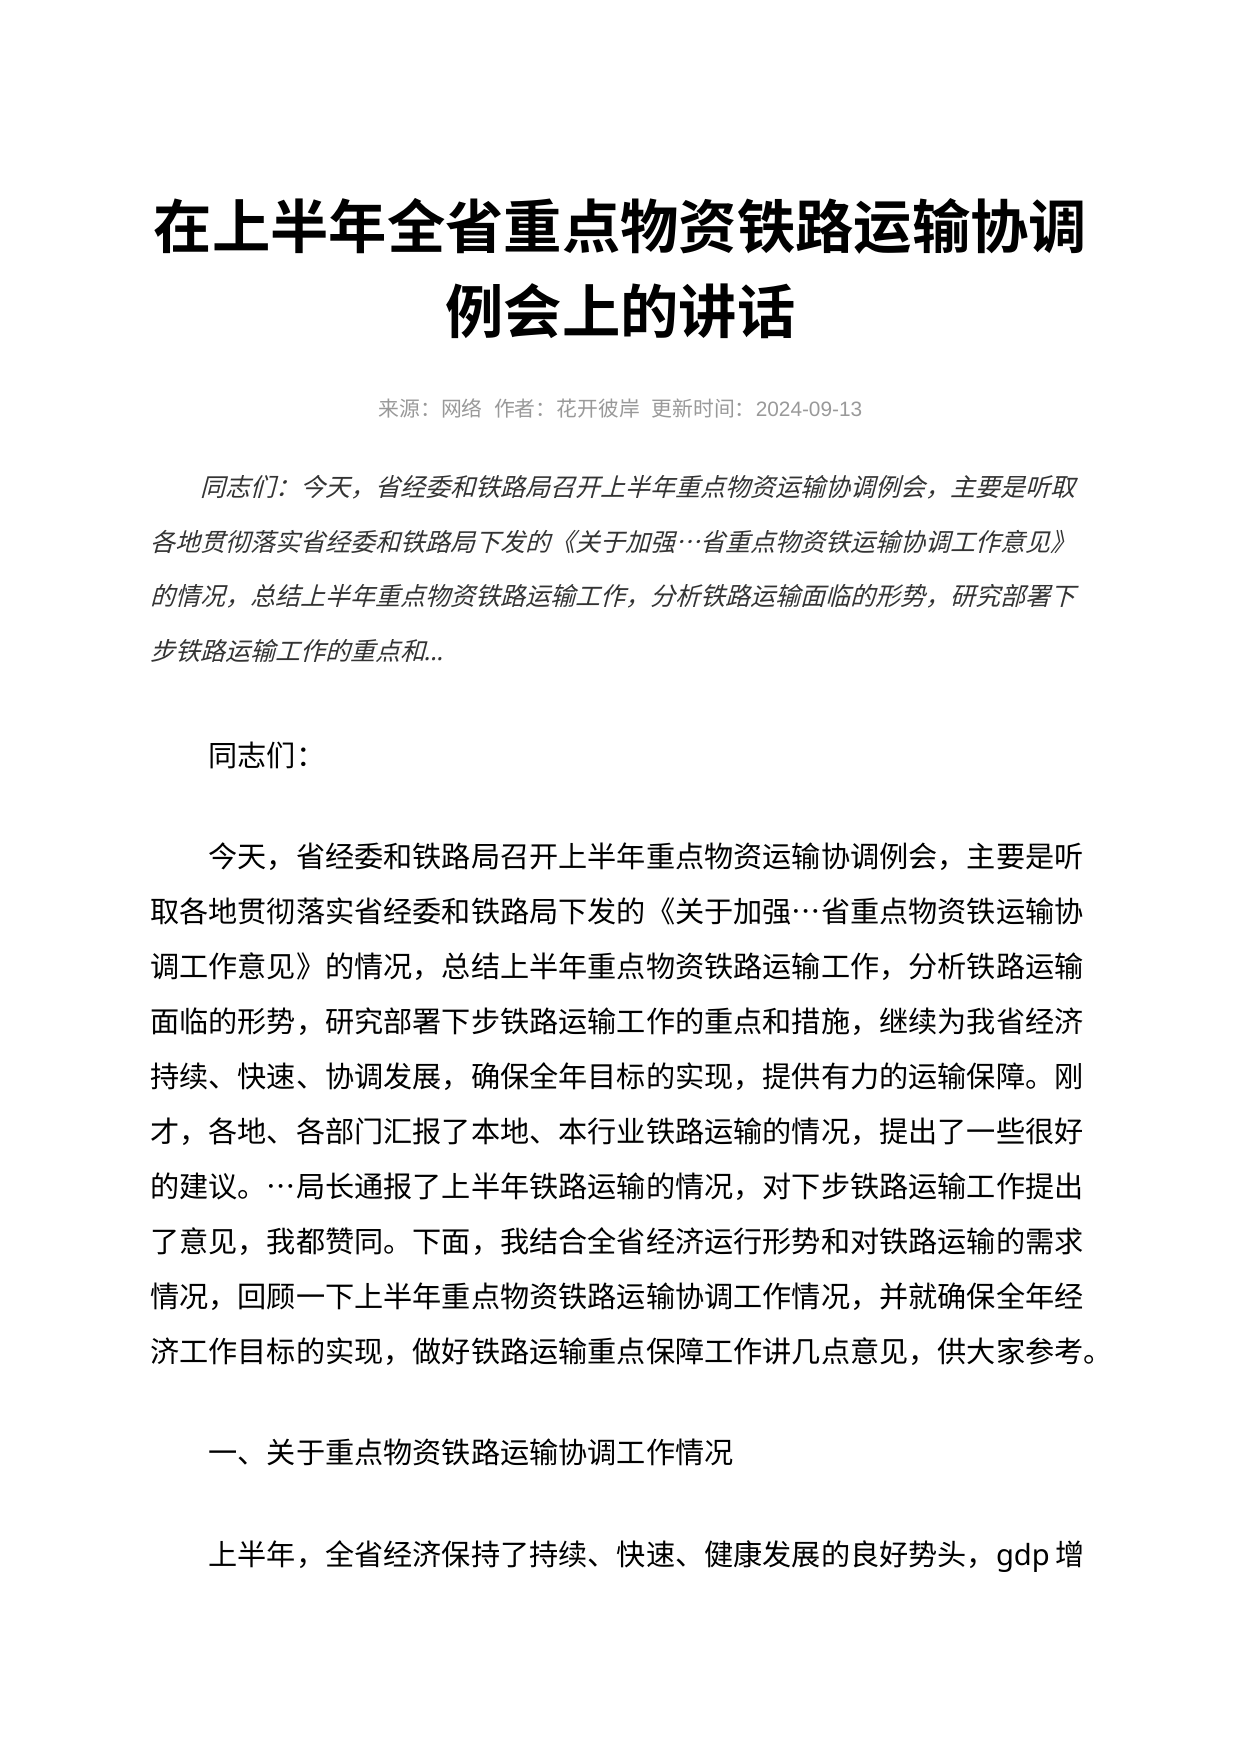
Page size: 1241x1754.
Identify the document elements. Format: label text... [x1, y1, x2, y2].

text 一、关于重点物资铁路运输协调工作情况 [150, 1430, 1090, 1472]
text 同志们：今天，省经委和铁路局召开上半年重点物资运输协调例会，主要是听取各地贯彻落实省经委和铁路局下发的《关于加强…省重点物资铁运输协调工作意见》的情况，总结上半年重点物资铁路运输工作，分析铁路运输面临的形势，研究部署下步铁路运输工作的重点和... [150, 468, 1090, 667]
text 同志们： [150, 732, 1090, 774]
subtitle 在上半年全省重点物资铁路运输协调例会上的讲话 [150, 181, 1090, 350]
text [150, 1532, 1090, 1574]
text 今天，省经委和铁路局召开上半年重点物资运输协调例会，主要是听取各地贯彻落实省经委和铁路局下发的《关于加强…省重点物资铁运输协调工作意见》的情况，总结上半年重点物资铁路运输工作，分析铁路运输面临的形势，研究部署下步铁路运输工作的重点和措施，继续为我省经济持续、快速、协调发展，确保全年目标的实现，提供有力的运输保障。刚才，各地、各部门汇报了本地、本行业铁路运输的情况，提出了一些很好的建议。…局长通报了上半年铁路运输的情况，对下步铁路运输工作提出了意见，我都赞同。下面，我结合全省经济运行形势和对铁路运输的需求情况，回顾一下上半年重点物资铁路运输协调工作情况，并就确保全年经济工作目标的实现，做好铁路运输重点保障工作讲几点意见，供大家参考。 [150, 834, 1090, 1370]
text 来源：网络 作者：花开彼岸 更新时间：2024-09-13 [150, 397, 1090, 421]
